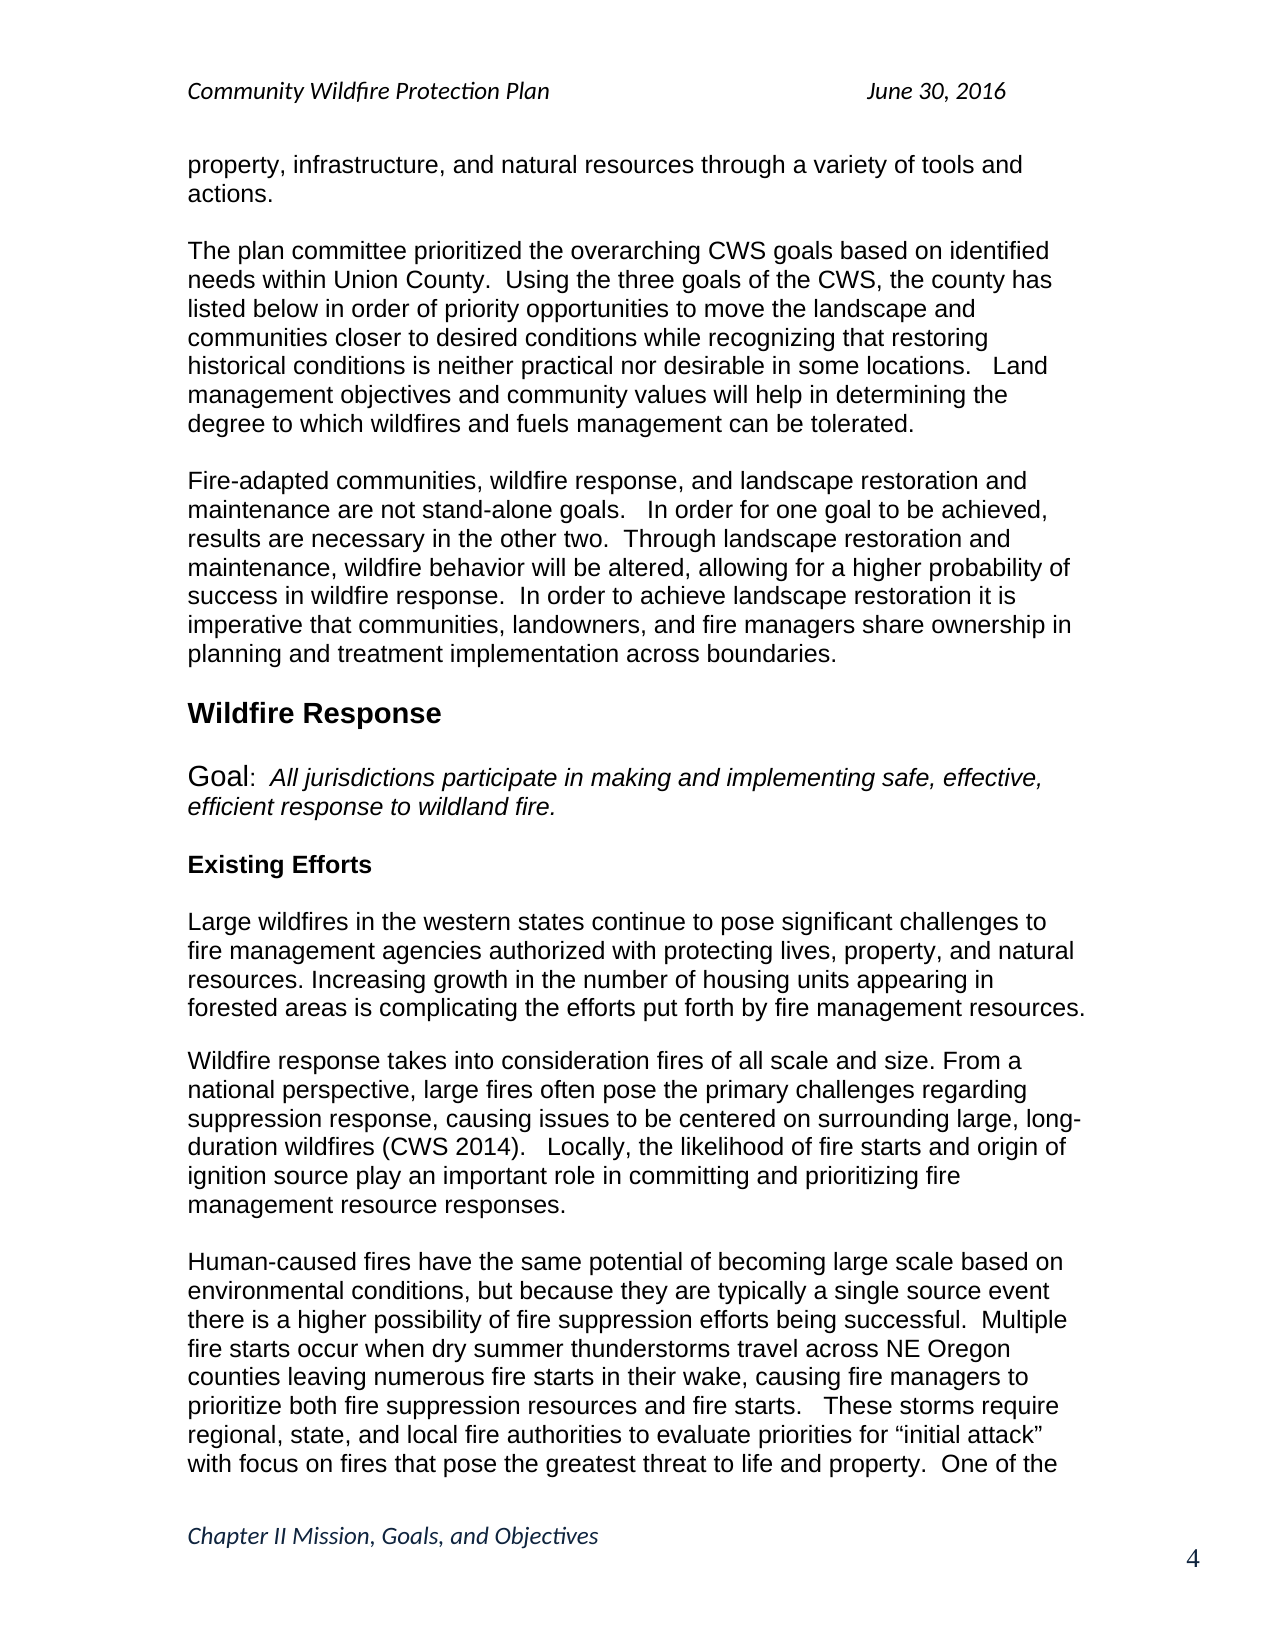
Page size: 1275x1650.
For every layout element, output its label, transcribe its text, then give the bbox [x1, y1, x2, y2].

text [187, 1247, 1087, 1477]
text Large wildfires in the western states continue to pose significant challenges to fire management agencies authorized with protecting lives, property, and natural resources. Increasing growth in the number of housing units appearing in forested areas is complicating the efforts put forth by fire management resources. [187, 907, 1087, 1022]
text The plan committee prioritized the overarching CWS goals based on identified needs within Union County. Using the three goals of the CWS, the county has listed below in order of priority opportunities to move the landscape and communities closer to desired conditions while recognizing that restoring historical conditions is neither practical nor desirable in some locations. Land management objectives and community values will help in determining the degree to which wildfires and fuels management can be tolerated. [187, 236, 1087, 437]
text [187, 150, 1087, 207]
text Existing Efforts [187, 849, 1087, 878]
text Wildfire Response [187, 696, 1087, 730]
text Wildfire response takes into consideration fires of all scale and size. From a national perspective, large fires often pose the primary challenges regarding suppression response, causing issues to be centered on surrounding large, long-duration wildfires (CWS 2014). Locally, the likelihood of fire starts and origin of ignition source play an important role in committing and prioritizing fire management resource responses. [187, 1046, 1087, 1219]
text Goal: All jurisdictions participate in making and implementing safe, effective, efficient response to wildland fire. [187, 758, 1087, 821]
text Fire-adapted communities, wildfire response, and landscape restoration and maintenance are not stand-alone goals. In order for one goal to be achieved, results are necessary in the other two. Through landscape restoration and maintenance, wildfire behavior will be altered, allowing for a higher probability of success in wildfire response. In order to achieve landscape restoration it is imperative that communities, landowners, and fire managers share ownership in planning and treatment implementation across boundaries. [187, 466, 1087, 667]
